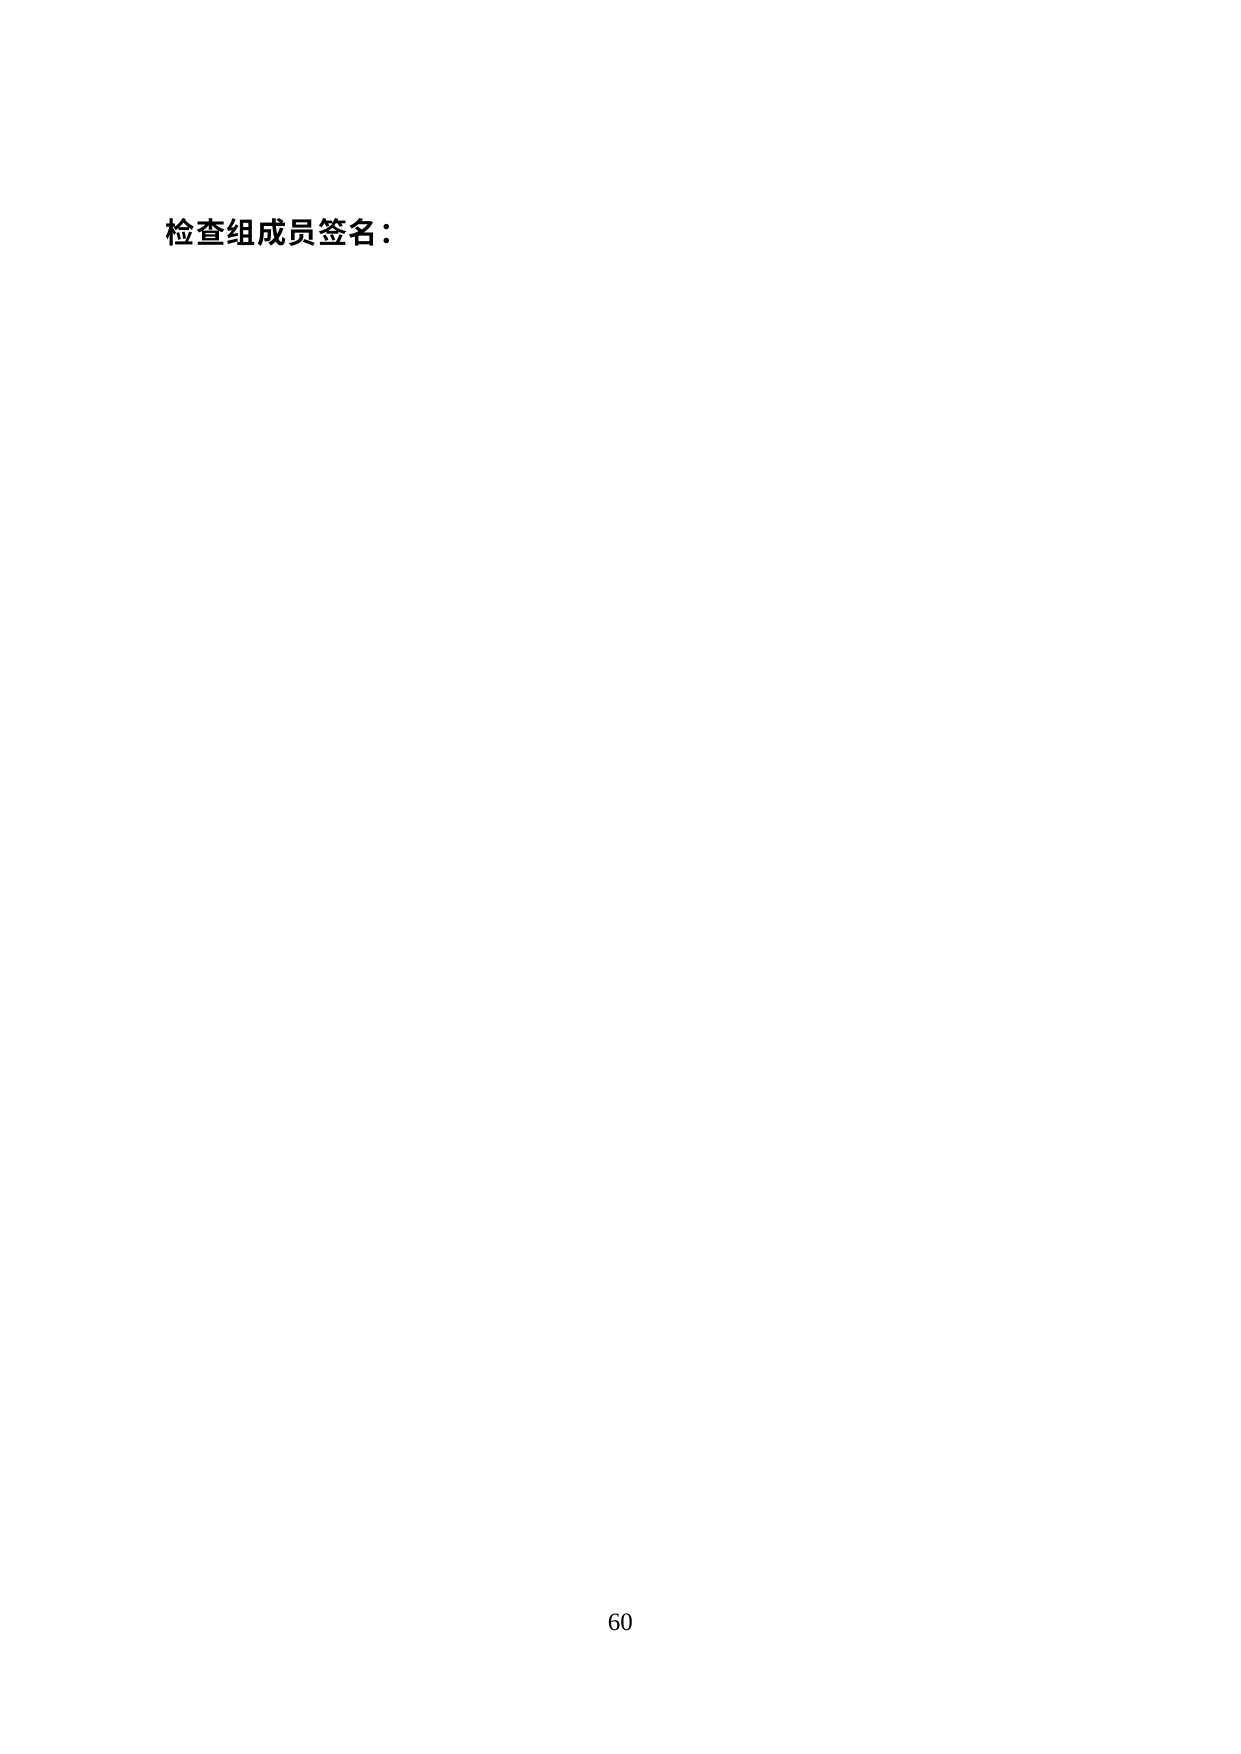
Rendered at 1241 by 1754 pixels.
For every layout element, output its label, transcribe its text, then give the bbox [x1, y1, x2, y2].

text 检查组成员签名： [165, 209, 1075, 252]
